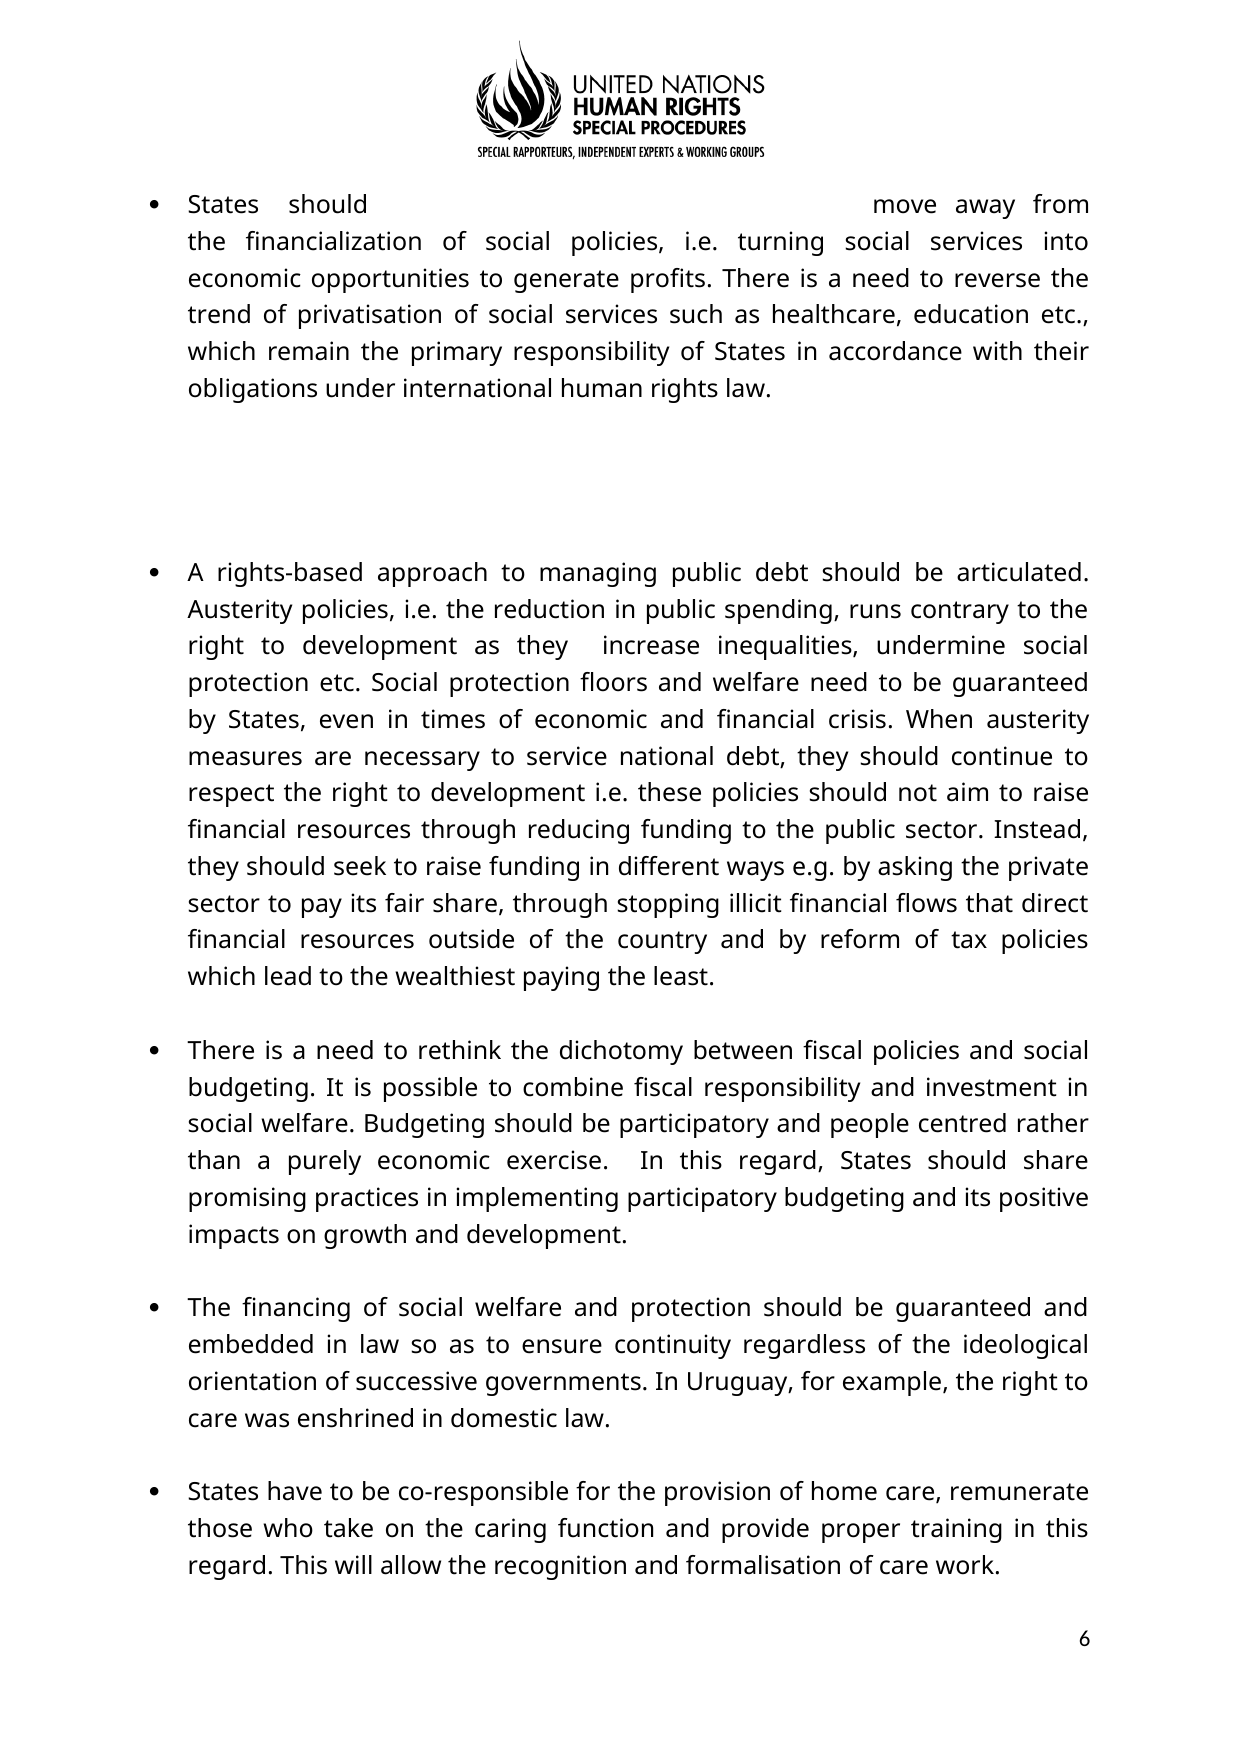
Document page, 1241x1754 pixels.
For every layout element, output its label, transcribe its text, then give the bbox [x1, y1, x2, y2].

list States have to be co-responsible for the provision of home care, remunerate those who take on the caring function and provide proper training in this regard. This will allow the recognition and formalisation of care work. [150, 1474, 1090, 1581]
list A rights-based approach to managing public debt should be articulated. Austerity policies, i.e. the reduction in public spending, runs contrary to the right to development as they increase inequalities, undermine social protection etc. Social protection floors and welfare need to be guaranteed by States, even in times of economic and financial crisis. When austerity measures are necessary to service national debt, they should continue to respect the right to development i.e. these policies should not aim to raise financial resources through reducing funding to the public sector. Instead, they should seek to raise funding in different ways e.g. by asking the private sector to pay its fair share, through stopping illicit financial flows that direct financial resources outside of the country and by reform of tax policies which lead to the wealthiest paying the least. [150, 554, 1090, 993]
list States should move away from the financialization of social policies, i.e. turning social services into economic opportunities to generate profits. There is a need to reverse the trend of privatisation of social services such as healthcare, education etc., which remain the primary responsibility of States in accordance with their obligations under international human rights law. [150, 187, 1090, 405]
picture [387, 0, 854, 187]
list The financing of social welfare and protection should be guaranteed and embedded in law so as to ensure continuity regardless of the ideological orientation of successive governments. In Uruguay, for example, the right to care was enshrined in domestic law. [150, 1290, 1090, 1434]
list There is a need to rethink the dichotomy between fiscal policies and social budgeting. It is possible to combine fiscal responsibility and investment in social welfare. Budgeting should be participatory and people centred rather than a purely economic exercise. In this regard, States should share promising practices in implementing participatory budgeting and its positive impacts on growth and development. [150, 1032, 1090, 1250]
